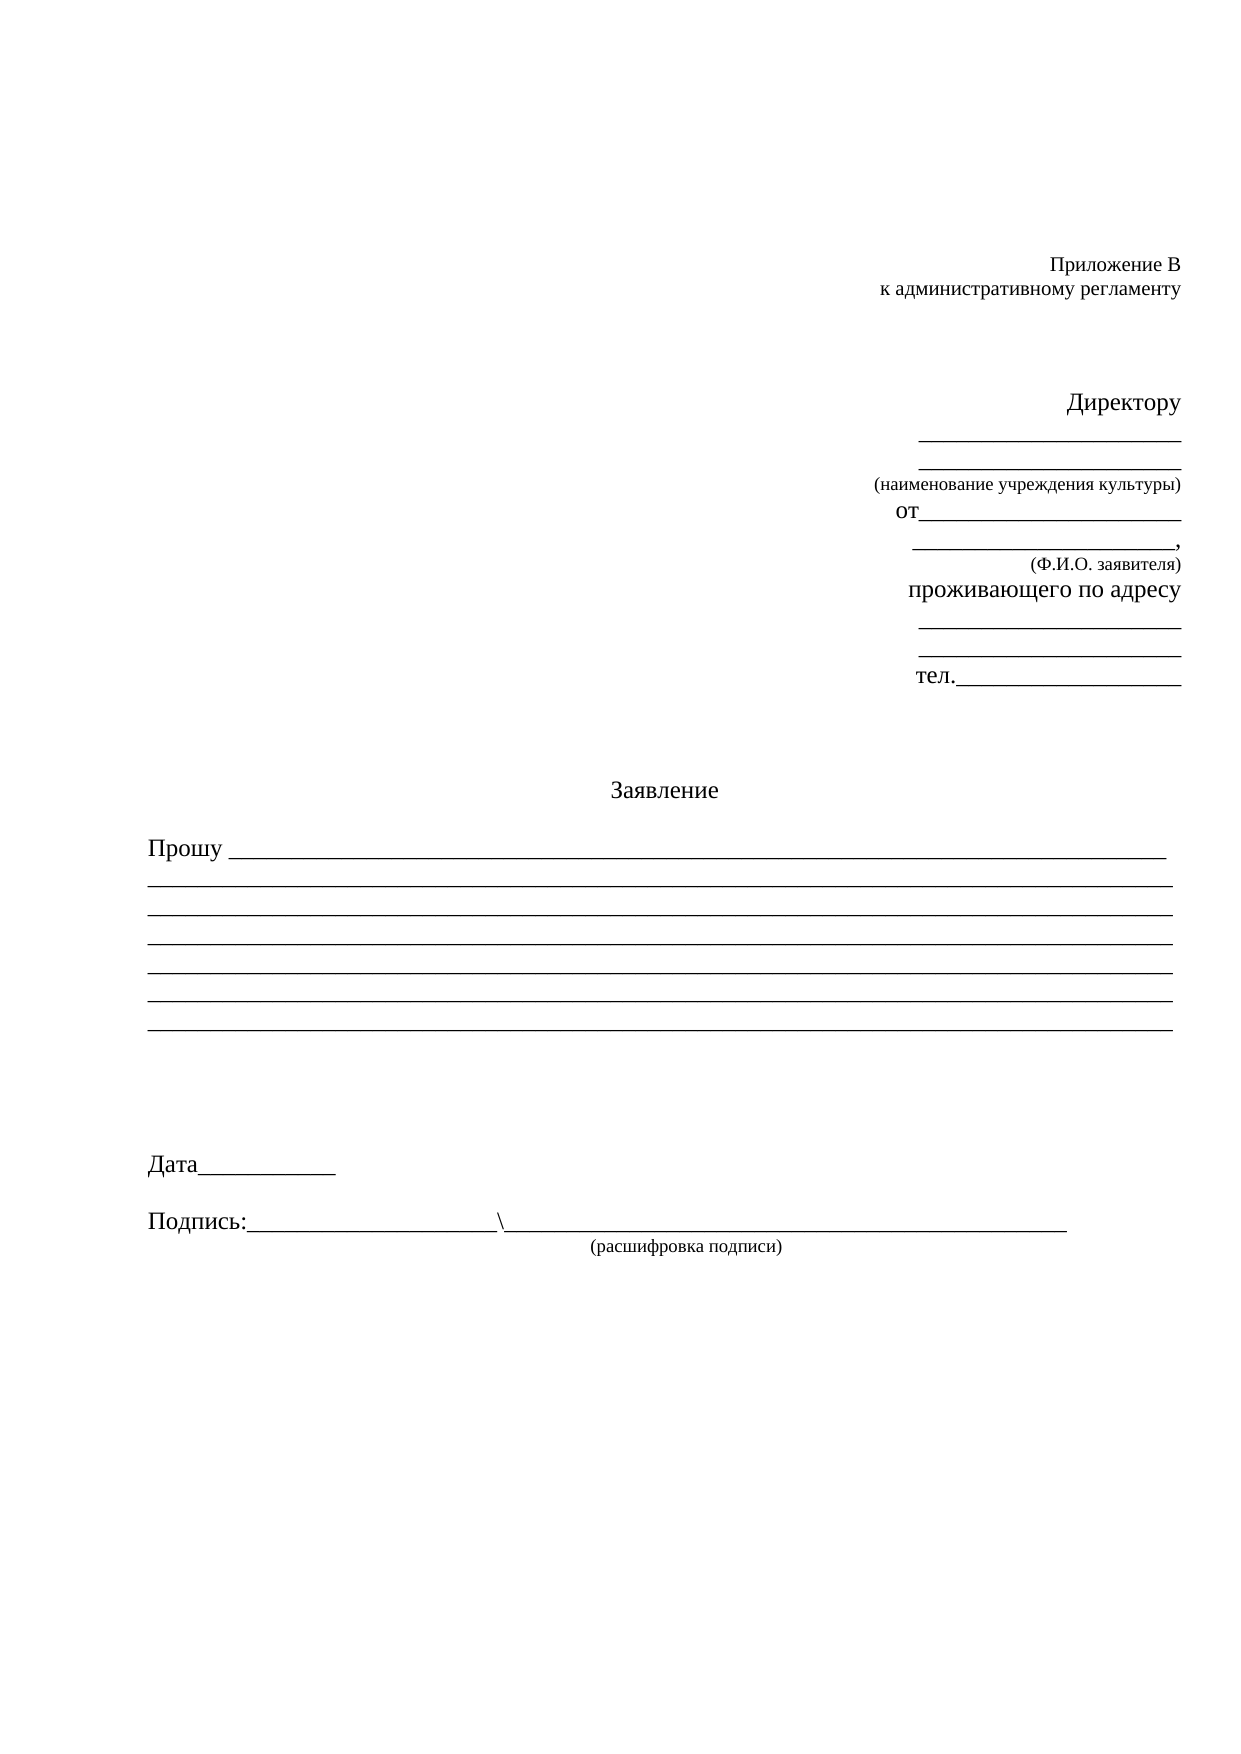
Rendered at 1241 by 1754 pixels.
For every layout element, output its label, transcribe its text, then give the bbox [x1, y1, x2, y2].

text _____________________, [148, 524, 1181, 552]
text (расшифровка подписи) [148, 1235, 1181, 1257]
text к административному регламенту [148, 276, 1181, 300]
text тел.__________________ [148, 660, 1181, 689]
text от_____________________ [148, 495, 1181, 524]
text ____________________________________________________________________________________________________________________________________________________________________________________________________________________________________________________________________________________________________________________________________________________________________________________________________________________________________________________________________________________________________________ [148, 861, 1181, 1034]
text _____________________ [148, 444, 1181, 473]
text Директору [148, 387, 1181, 416]
text _____________________ [148, 631, 1181, 660]
text Подпись:____________________\_____________________________________________ [148, 1206, 1181, 1235]
text _____________________ [148, 603, 1181, 631]
text проживающего по адресу [148, 574, 1181, 603]
text Прошу ___________________________________________________________________________ [148, 833, 1181, 861]
text Заявление [148, 775, 1181, 804]
text Приложение В [148, 252, 1181, 276]
text Дата___________ [148, 1149, 1181, 1178]
text _____________________ [148, 416, 1181, 444]
text (наименование учреждения культуры) [148, 473, 1181, 495]
text (Ф.И.О. заявителя) [148, 552, 1181, 574]
